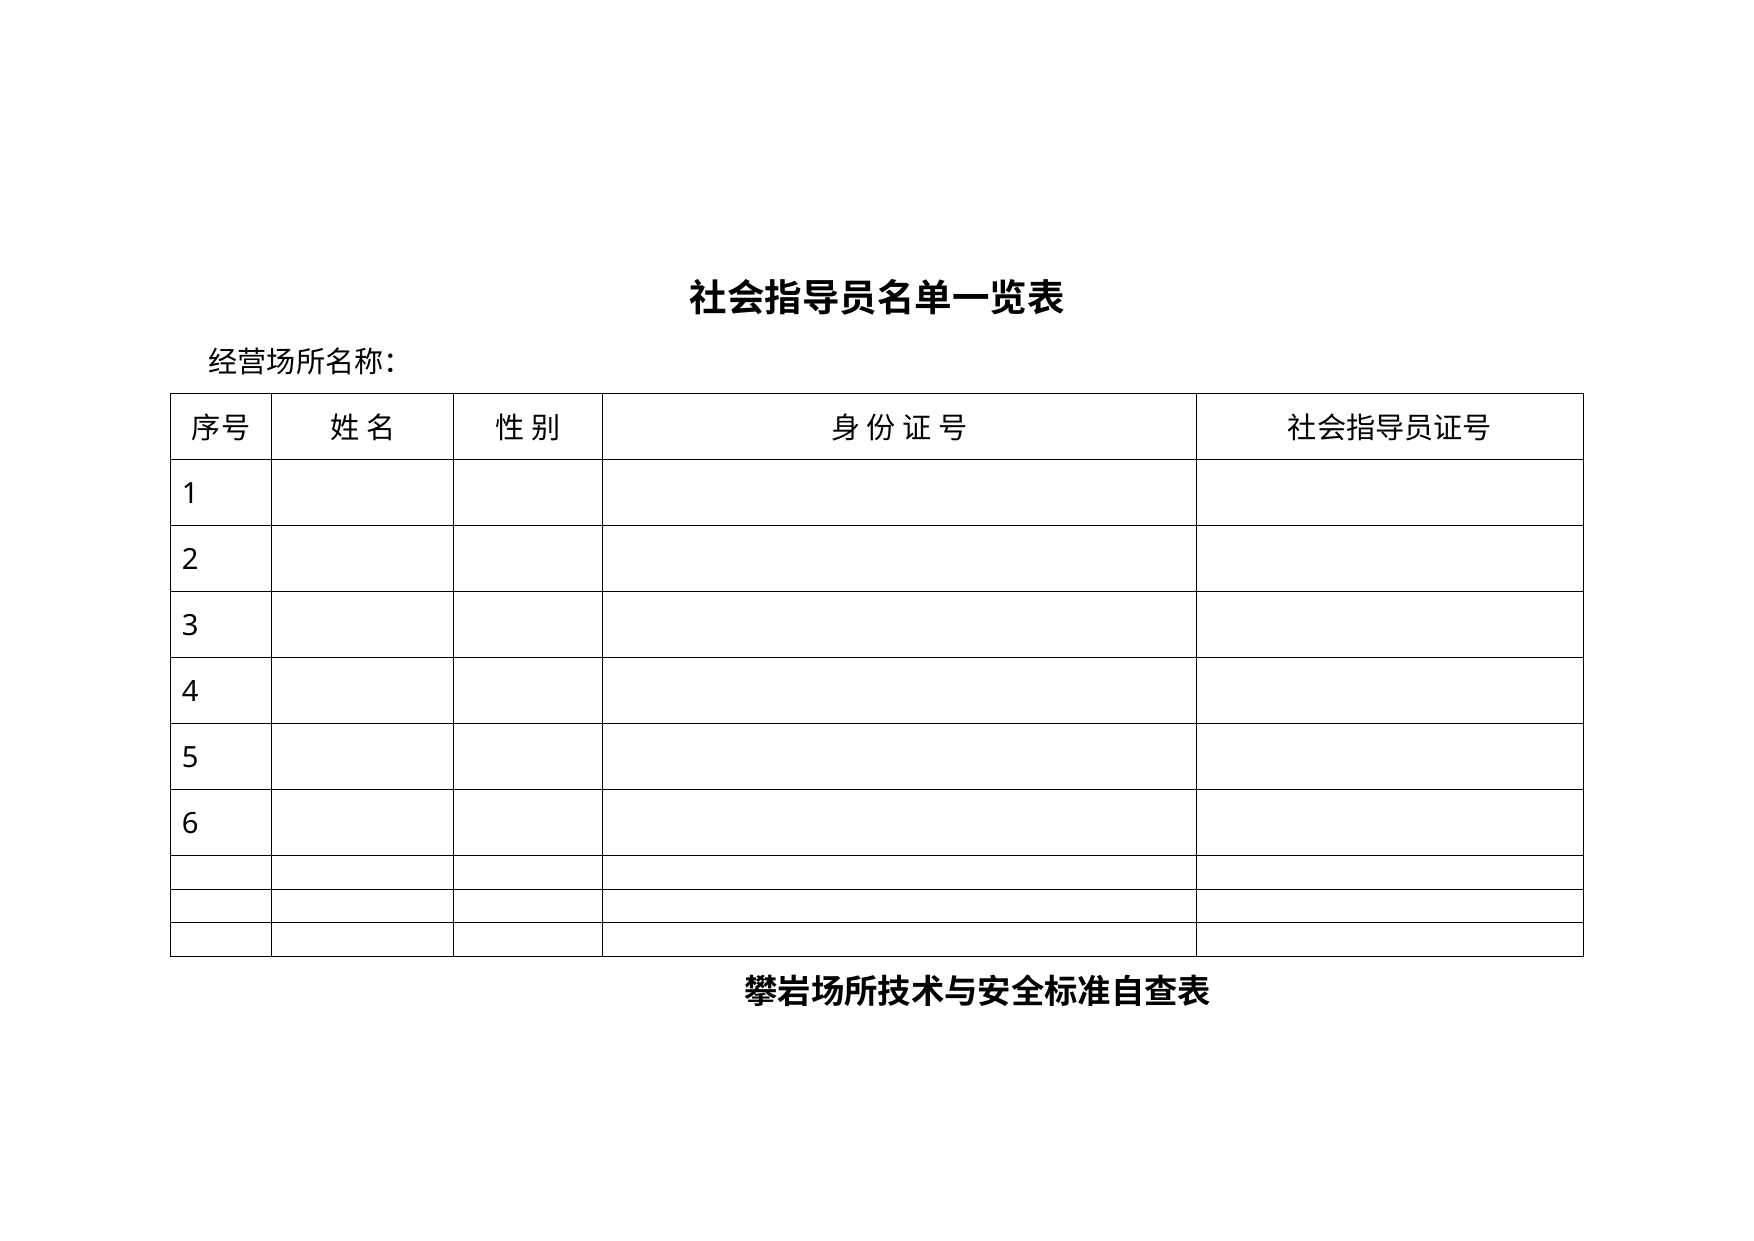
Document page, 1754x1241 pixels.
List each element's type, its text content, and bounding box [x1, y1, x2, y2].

table_cell [272, 856, 453, 888]
table_cell 3 [171, 592, 271, 657]
table_cell 1 [171, 460, 271, 525]
table_cell [603, 890, 1196, 922]
table_cell [454, 856, 602, 888]
table_cell [272, 460, 453, 525]
table_cell [171, 890, 271, 922]
table_cell 5 [171, 724, 271, 789]
table_cell [1197, 526, 1583, 591]
table_cell [1197, 923, 1583, 956]
table_cell [272, 592, 453, 657]
text 经营场所名称： [150, 328, 1604, 393]
table_cell [1197, 592, 1583, 657]
table_cell [603, 460, 1196, 525]
table_cell [272, 923, 453, 956]
table_cell [603, 790, 1196, 855]
table_cell [454, 526, 602, 591]
table_header 身 份 证 号 [603, 394, 1196, 459]
table_header 性 别 [454, 394, 602, 459]
table_cell [272, 724, 453, 789]
table_cell [454, 923, 602, 956]
table_cell [454, 724, 602, 789]
table_cell [1197, 790, 1583, 855]
text 社会指导员名单一览表 [150, 263, 1604, 328]
table_cell [1197, 658, 1583, 723]
table_cell [454, 460, 602, 525]
table_cell [603, 923, 1196, 956]
table_cell [603, 856, 1196, 888]
table_cell [603, 658, 1196, 723]
text 攀岩场所技术与安全标准自查表 [150, 957, 1604, 1022]
table_header 序号 [171, 394, 271, 459]
table_cell [272, 526, 453, 591]
table_cell [272, 790, 453, 855]
table_cell [1197, 460, 1583, 525]
table_cell [272, 890, 453, 922]
table_cell [272, 658, 453, 723]
table_cell [171, 923, 271, 956]
table_cell [1197, 890, 1583, 922]
table_cell 4 [171, 658, 271, 723]
table_header 社会指导员证号 [1197, 394, 1583, 459]
table_cell [454, 890, 602, 922]
table_header 姓 名 [272, 394, 453, 459]
table_cell [454, 592, 602, 657]
table_cell 6 [171, 790, 271, 855]
table_cell [454, 658, 602, 723]
table_cell [603, 592, 1196, 657]
table_cell [603, 724, 1196, 789]
table_cell [603, 526, 1196, 591]
table_cell [454, 790, 602, 855]
table_cell 2 [171, 526, 271, 591]
table_cell [1197, 724, 1583, 789]
table_cell [171, 856, 271, 888]
table_cell [1197, 856, 1583, 888]
